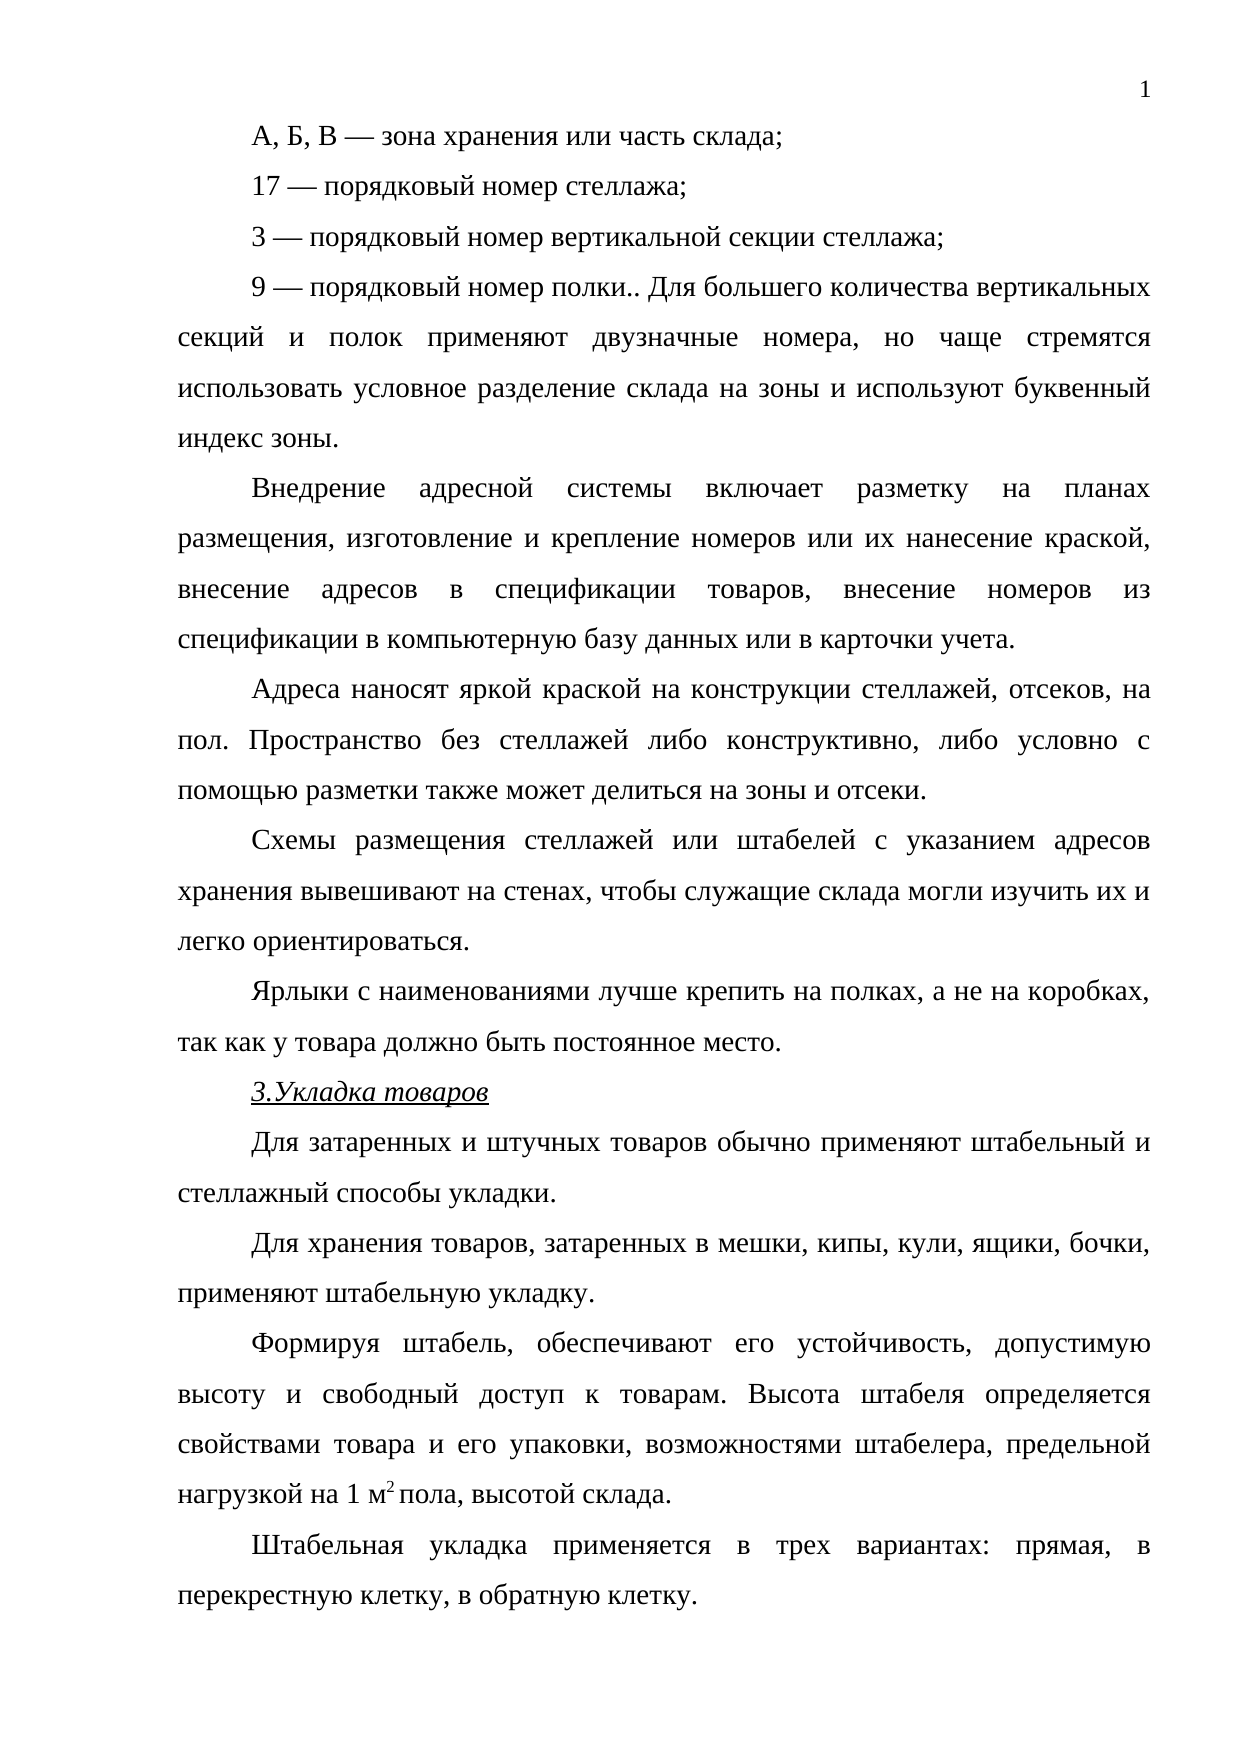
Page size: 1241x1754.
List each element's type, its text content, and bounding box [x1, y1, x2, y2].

text 3.Укладка товаров [177, 1074, 1152, 1108]
text Адреса наносят яркой краской на конструкции стеллажей, отсеков, на пол. Пространство без стеллажей либо конструктивно, либо условно с помощью разметки также может делиться на зоны и отсеки. [177, 672, 1152, 806]
text 17 — порядковый номер стеллажа; [177, 168, 1152, 202]
text 9 — порядковый номер полки.. Для большего количества вертикальных секций и полок применяют двузначные номера, но чаще стремятся использовать условное разделение склада на зоны и используют буквенный индекс зоны. [177, 269, 1152, 453]
text Схемы размещения стеллажей или штабелей с указанием адресов хранения вывешивают на стенах, чтобы служащие склада могли изучить их и легко ориентироваться. [177, 822, 1152, 957]
text 3 — порядковый номер вертикальной секции стеллажа; [177, 219, 1152, 252]
text Для затаренных и штучных товаров обычно применяют штабельный и стеллажный способы укладки. [177, 1124, 1152, 1208]
text Внедрение адресной системы включает разметку на планах размещения, изготовление и крепление номеров или их нанесение краской, внесение адресов в спецификации товаров, внесение номеров из спецификации в компьютерную базу данных или в карточки учета. [177, 470, 1152, 655]
text Для хранения товаров, затаренных в мешки, кипы, кули, ящики, бочки, применяют штабельную укладку. [177, 1225, 1152, 1309]
text Штабельная укладка применяется в трех вариантах: прямая, в перекрестную клетку, в обратную клетку. [177, 1527, 1152, 1611]
text Формируя штабель, обеспечивают его устойчивость, допустимую высоту и свободный доступ к товарам. Высота штабеля определяется свойствами товара и его упаковки, возможностями штабелера, предельной нагрузкой на пола, высотой склада. [177, 1326, 1152, 1510]
text Ярлыки с наименованиями лучше крепить на полках, а не на коробках, так как у товара должно быть постоянное место. [177, 973, 1152, 1057]
text А, Б, В — зона хранения или часть склада; [177, 118, 1152, 152]
